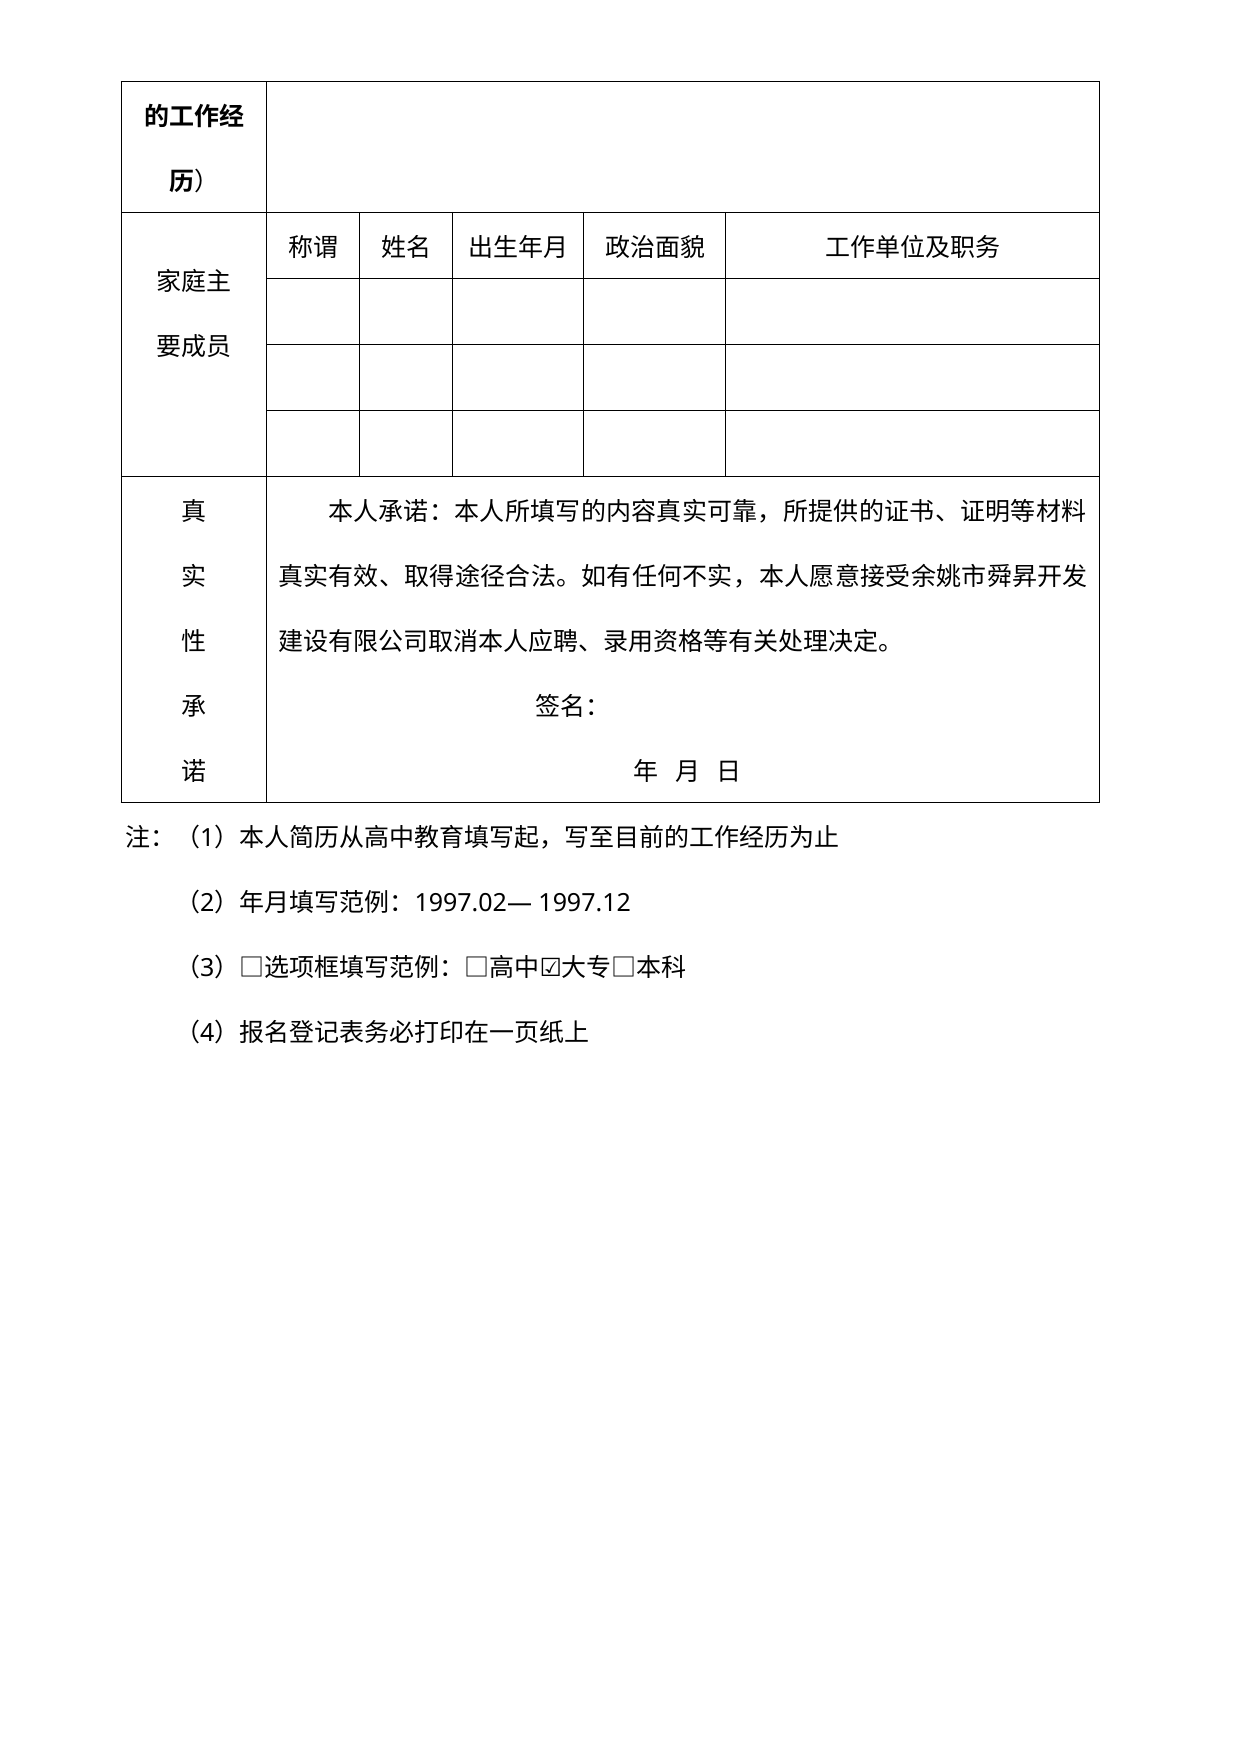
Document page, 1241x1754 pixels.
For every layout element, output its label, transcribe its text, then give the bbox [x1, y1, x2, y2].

table_cell [267, 345, 359, 410]
table_cell [267, 411, 359, 476]
table_cell [726, 345, 1099, 410]
table_cell [584, 279, 725, 344]
table_cell [267, 82, 1099, 212]
table_cell [726, 411, 1099, 476]
table_cell 家庭主 要成员 [122, 213, 266, 476]
text （4）报名登记表务必打印在一页纸上 [75, 998, 1165, 1063]
table_cell [453, 411, 583, 476]
text 注：（1）本人简历从高中教育填写起，写至目前的工作经历为止 [75, 803, 1165, 868]
table_cell [584, 411, 725, 476]
table_cell 称谓 [267, 213, 359, 278]
table_cell [453, 279, 583, 344]
text （3）□选项框填写范例：□高中☑大专□本科 [75, 933, 1165, 998]
table_cell [360, 345, 452, 410]
table_cell [360, 279, 452, 344]
table_cell 本人承诺：本人所填写的内容真实可靠，所提供的证书、证明等材料真实有效、取得途径合法。如有任何不实，本人愿意接受余姚市舜昇开发建设有限公司取消本人应聘、录用资格等有关处理决定。 签名： 年 月 日 [267, 477, 1099, 802]
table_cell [122, 82, 266, 212]
table_cell 姓名 [360, 213, 452, 278]
table_cell 真 实 性 承 诺 [122, 477, 266, 802]
table_cell [267, 279, 359, 344]
table_cell [453, 345, 583, 410]
text （2）年月填写范例：1997.02— 1997.12 [75, 868, 1165, 933]
table_cell 工作单位及职务 [726, 213, 1099, 278]
table_cell 政治面貌 [584, 213, 725, 278]
table_cell [726, 279, 1099, 344]
table_cell 出生年月 [453, 213, 583, 278]
table_cell [584, 345, 725, 410]
table_cell [360, 411, 452, 476]
